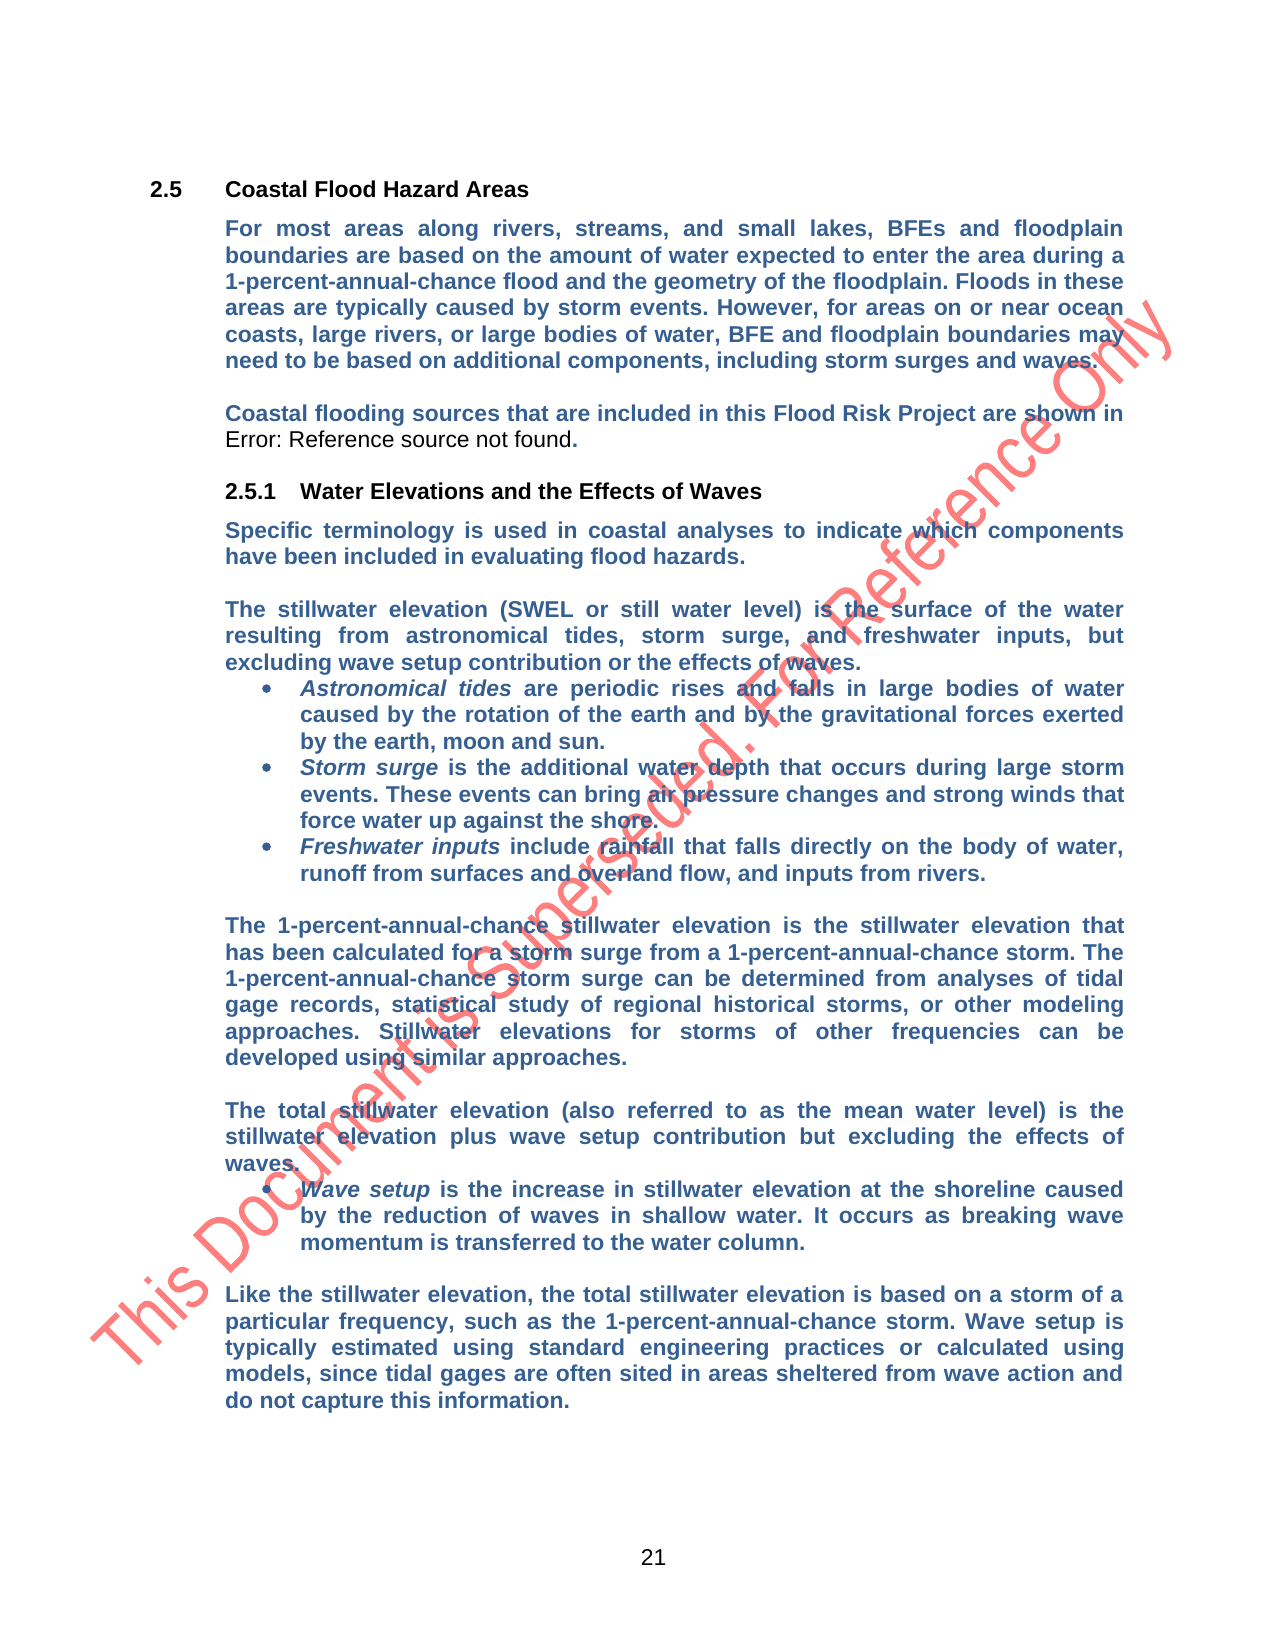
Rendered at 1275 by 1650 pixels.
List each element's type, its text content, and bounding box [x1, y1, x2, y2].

list Storm surge is the additional water depth that occurs during large storm events. These events can bring air pressure changes and strong winds that force water up against the shore. [262, 754, 1125, 833]
text For most areas along rivers, streams, and small lakes, BFEs and floodplain boundaries are based on the amount of water expected to enter the area during a 1-percent-annual-chance flood and the geometry of the floodplain. Floods in these areas are typically caused by storm events. However, for areas on or near ocean coasts, large rivers, or large bodies of water, BFE and floodplain boundaries may need to be based on additional components, including storm surges and waves. [225, 215, 1125, 373]
text The total stillwater elevation (also referred to as the mean water level) is the stillwater elevation plus wave setup contribution but excluding the effects of waves. [225, 1097, 1125, 1176]
subtitle 2.5.1 Water Elevations and the Effects of Waves [225, 477, 1125, 504]
text The 1-percent-annual-chance stillwater elevation is the stillwater elevation that has been calculated for a storm surge from a 1-percent-annual-chance storm. The 1-percent-annual-chance storm surge can be determined from analyses of tidal gage records, statistical study of regional historical storms, or other modeling approaches. Stillwater elevations for storms of other frequencies can be developed using similar approaches. [225, 912, 1125, 1070]
list Wave setup is the increase in stillwater elevation at the shoreline caused by the reduction of waves in shallow water. It occurs as breaking wave momentum is transferred to the water column. [262, 1176, 1125, 1255]
text The stillwater elevation (SWEL or still water level) is the surface of the water resulting from astronomical tides, storm surge, and freshwater inputs, but excluding wave setup contribution or the effects of waves. [225, 596, 1125, 675]
list Freshwater inputs include rainfall that falls directly on the body of water, runoff from surfaces and overland flow, and inputs from rivers. [262, 833, 1125, 886]
subtitle 2.5 Coastal Flood Hazard Areas [150, 176, 1125, 203]
text Like the stillwater elevation, the total stillwater elevation is based on a storm of a particular frequency, such as the 1-percent-annual-chance storm. Wave setup is typically estimated using standard engineering practices or calculated using models, since tidal gages are often sited in areas sheltered from wave action and do not capture this information. [225, 1281, 1125, 1413]
list Astronomical tides are periodic rises and falls in large bodies of water caused by the rotation of the earth and by the gravitational forces exerted by the earth, moon and sun. [262, 675, 1125, 754]
text Specific terminology is used in coastal analyses to indicate which components have been included in evaluating flood hazards. [225, 517, 1125, 570]
